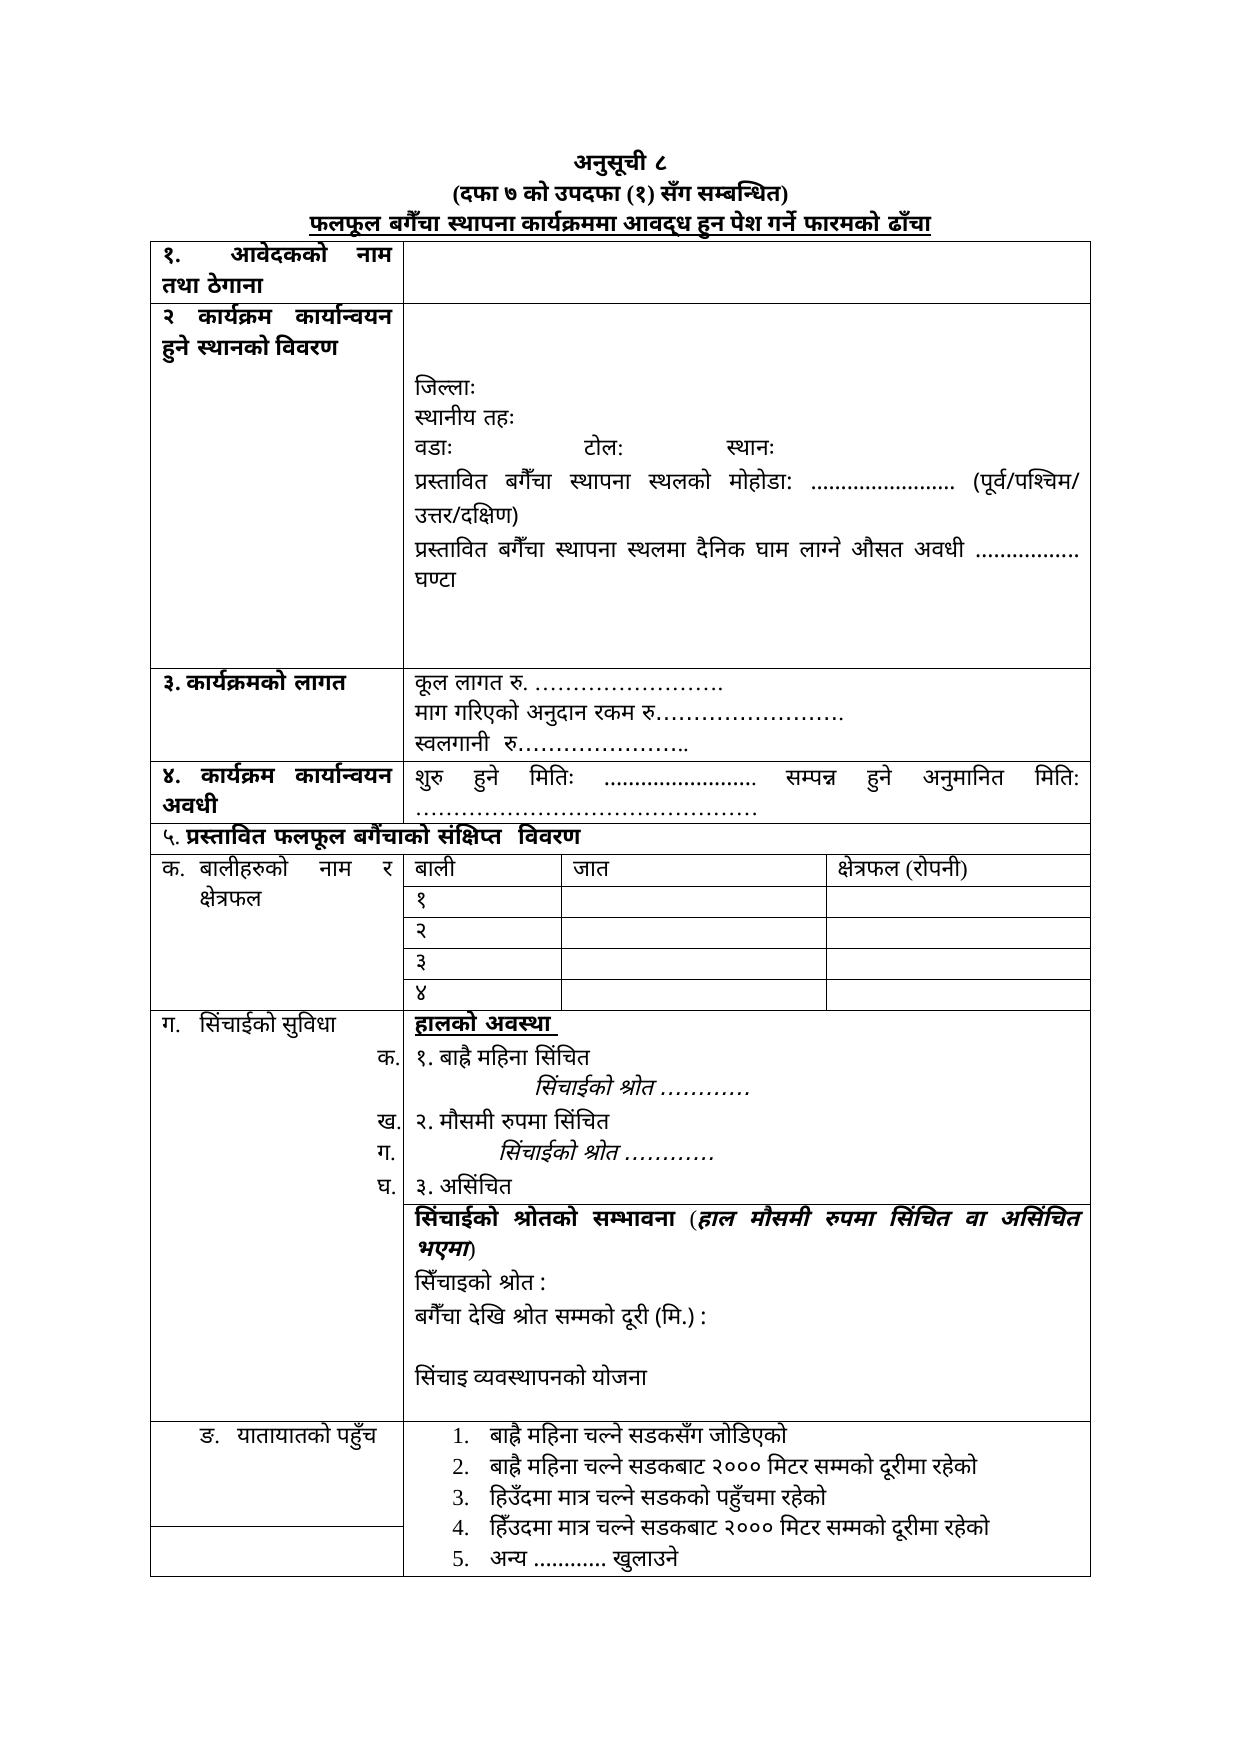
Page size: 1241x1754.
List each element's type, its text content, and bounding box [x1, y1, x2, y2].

table_cell [827, 980, 1090, 1010]
table_cell यातायातको पहुँच [151, 1422, 403, 1526]
table_cell सिंचाईको श्रोतको सम्भावना (हाल मौसमी रुपमा सिंचित वा असिंचित भएमा) सिँचाइको श्रोत : बगैँचा देखि श्रोत सम्मको दूरी (मि.) : सिंचाइ व्यवस्थापनको योजना [404, 1205, 1090, 1421]
table_cell सिंचाईको सुविधा [151, 1011, 403, 1421]
text फलफूल बगैँचा स्थापना कार्यक्रममा आवद्ध हुन पेश गर्ने फारमको ढाँचा [150, 211, 1090, 241]
table_cell [562, 980, 826, 1010]
table_cell बालीहरुको नाम र क्षेत्रफल [151, 855, 403, 1010]
table_cell [562, 887, 826, 917]
table_cell [827, 887, 1090, 917]
table_cell हालको अवस्था १. बाह्रै महिना सिंचित सिंचाईको श्रोत ………… २. मौसमी रुपमा सिंचित सिंचाईको श्रोत ………… ३. असिंचित [404, 1011, 1090, 1203]
table_cell शुरु हुने मितिः ……………………. सम्पन्न हुने अनुमानित मिति: ……………………………………… [404, 762, 1090, 822]
table_cell २ [404, 918, 561, 948]
table_cell [827, 949, 1090, 979]
table_header १. आवेदकको नाम तथा ठेगाना [151, 242, 403, 303]
table_header [404, 242, 1090, 303]
table_cell बाली [404, 855, 561, 886]
text (दफा ७ को उपदफा (१) सँग सम्बन्धित) [150, 180, 1090, 211]
table_cell ४ [404, 980, 561, 1010]
table_cell ३. कार्यक्रमको लागत [151, 669, 403, 761]
table_cell [151, 1527, 403, 1576]
table_cell [562, 949, 826, 979]
table_cell ५. प्रस्तावित फलफूल बगैंचाको संक्षिप्त विवरण [151, 824, 1090, 854]
table_cell [827, 918, 1090, 948]
text अनुसूची ८ [150, 150, 1090, 180]
table_cell कूल लागत रु. ……………………. माग गरिएको अनुदान रकम रु……………………. स्वलगानी रु………………….. [404, 669, 1090, 761]
table_cell १ [404, 887, 561, 917]
table_cell क्षेत्रफल (रोपनी) [827, 855, 1090, 886]
table_cell [562, 918, 826, 948]
table_cell ३ [404, 949, 561, 979]
table_cell ४. कार्यक्रम कार्यान्वयन अवधी [151, 762, 403, 822]
table_cell जिल्लाः स्थानीय तहः वडाः टोल: स्थानः प्रस्तावित बगैँचा स्थापना स्थलको मोहोडा: …………………… (पूर्व/पश्चिम/ उत्तर/दक्षिण) प्रस्तावित बगैँचा स्थापना स्थलमा दैनिक घाम लाग्ने औसत अवधी …………….. घण्टा [404, 304, 1090, 667]
table_cell जात [562, 855, 826, 886]
table_cell २ कार्यक्रम कार्यान्वयन हुने स्थानको विवरण [151, 304, 403, 667]
table_cell बाह्रै महिना चल्ने सडकसँग जोडिएको बाह्रै महिना चल्ने सडकबाट २००० मिटर सम्मको दूरीमा रहेको हिउँदमा मात्र चल्ने सडकको पहुँचमा रहेको हिँउदमा मात्र चल्ने सडकबाट २००० मिटर सम्मको दूरीमा रहेको अन्य ………… खुलाउने (कुनै एक छान्ने) [404, 1422, 1090, 1576]
